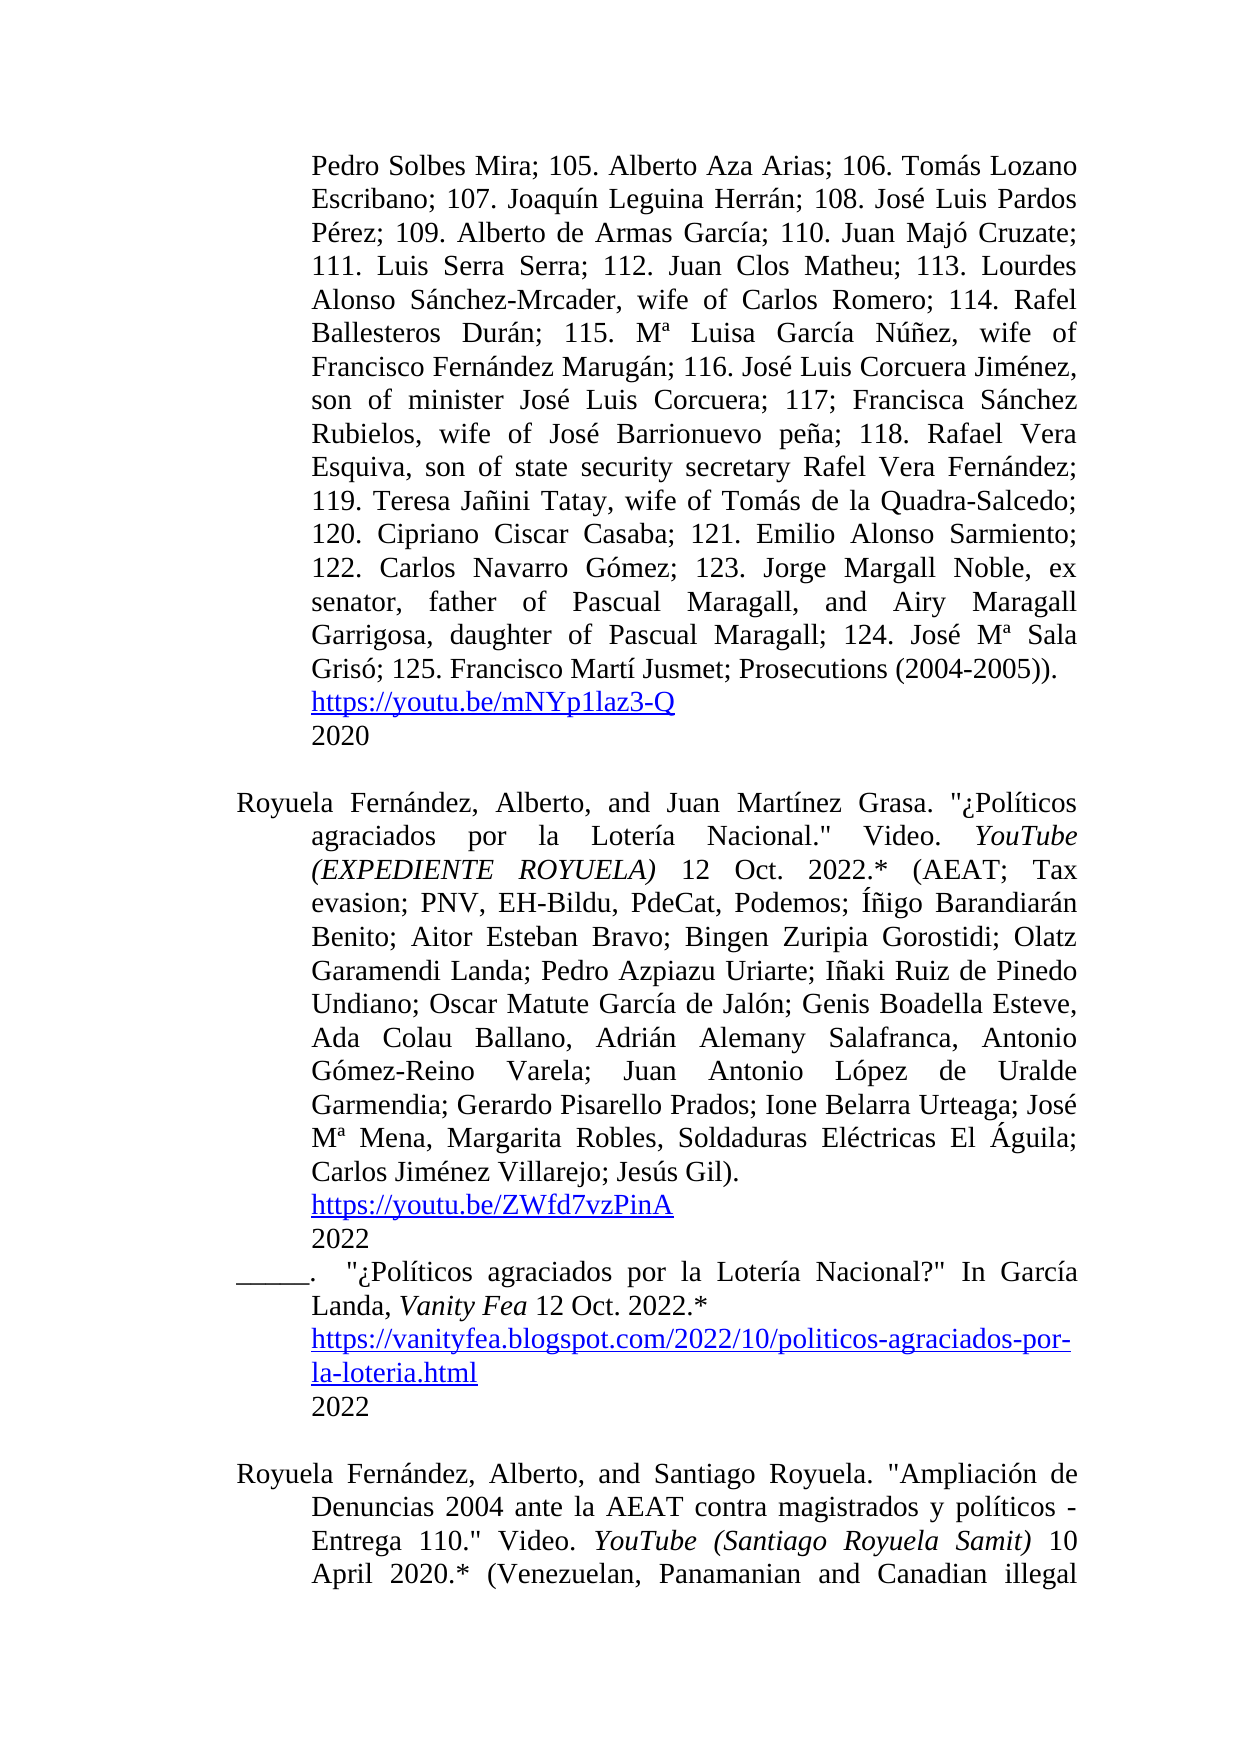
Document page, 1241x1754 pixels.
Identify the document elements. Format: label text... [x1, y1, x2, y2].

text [236, 1456, 1078, 1590]
text 2022 [236, 1389, 1078, 1422]
text 2022 [236, 1221, 1078, 1254]
text _____. "¿Políticos agraciados por la Lotería Nacional?" In García Landa, Vanity Fea 12 Oct. 2022.* [236, 1254, 1078, 1322]
text Royuela Fernández, Alberto, and Juan Martínez Grasa. "¿Políticos agraciados por la Lotería Nacional." Video. YouTube (EXPEDIENTE ROYUELA) 12 Oct. 2022.* (AEAT; Tax evasion; PNV, EH-Bildu, PdeCat, Podemos; Íñigo Barandiarán Benito; Aitor Esteban Bravo; Bingen Zuripia Gorostidi; Olatz Garamendi Landa; Pedro Azpiazu Uriarte; Iñaki Ruiz de Pinedo Undiano; Oscar Matute García de Jalón; Genis Boadella Esteve, Ada Colau Ballano, Adrián Alemany Salafranca, Antonio Gómez-Reino Varela; Juan Antonio López de Uralde Garmendia; Gerardo Pisarello Prados; Ione Belarra Urteaga; José Mª Mena, Margarita Robles, Soldaduras Eléctricas El Águila; Carlos Jiménez Villarejo; Jesús Gil). [236, 785, 1078, 1187]
text https://youtu.be/ZWfd7vzPinA [236, 1187, 1078, 1221]
text https://youtu.be/mNYp1laz3-Q [311, 684, 1078, 718]
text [236, 148, 1078, 684]
text https://vanityfea.blogspot.com/2022/10/politicos-agraciados-por-la-loteria.html [236, 1322, 1078, 1389]
text 2020 [236, 718, 1078, 751]
